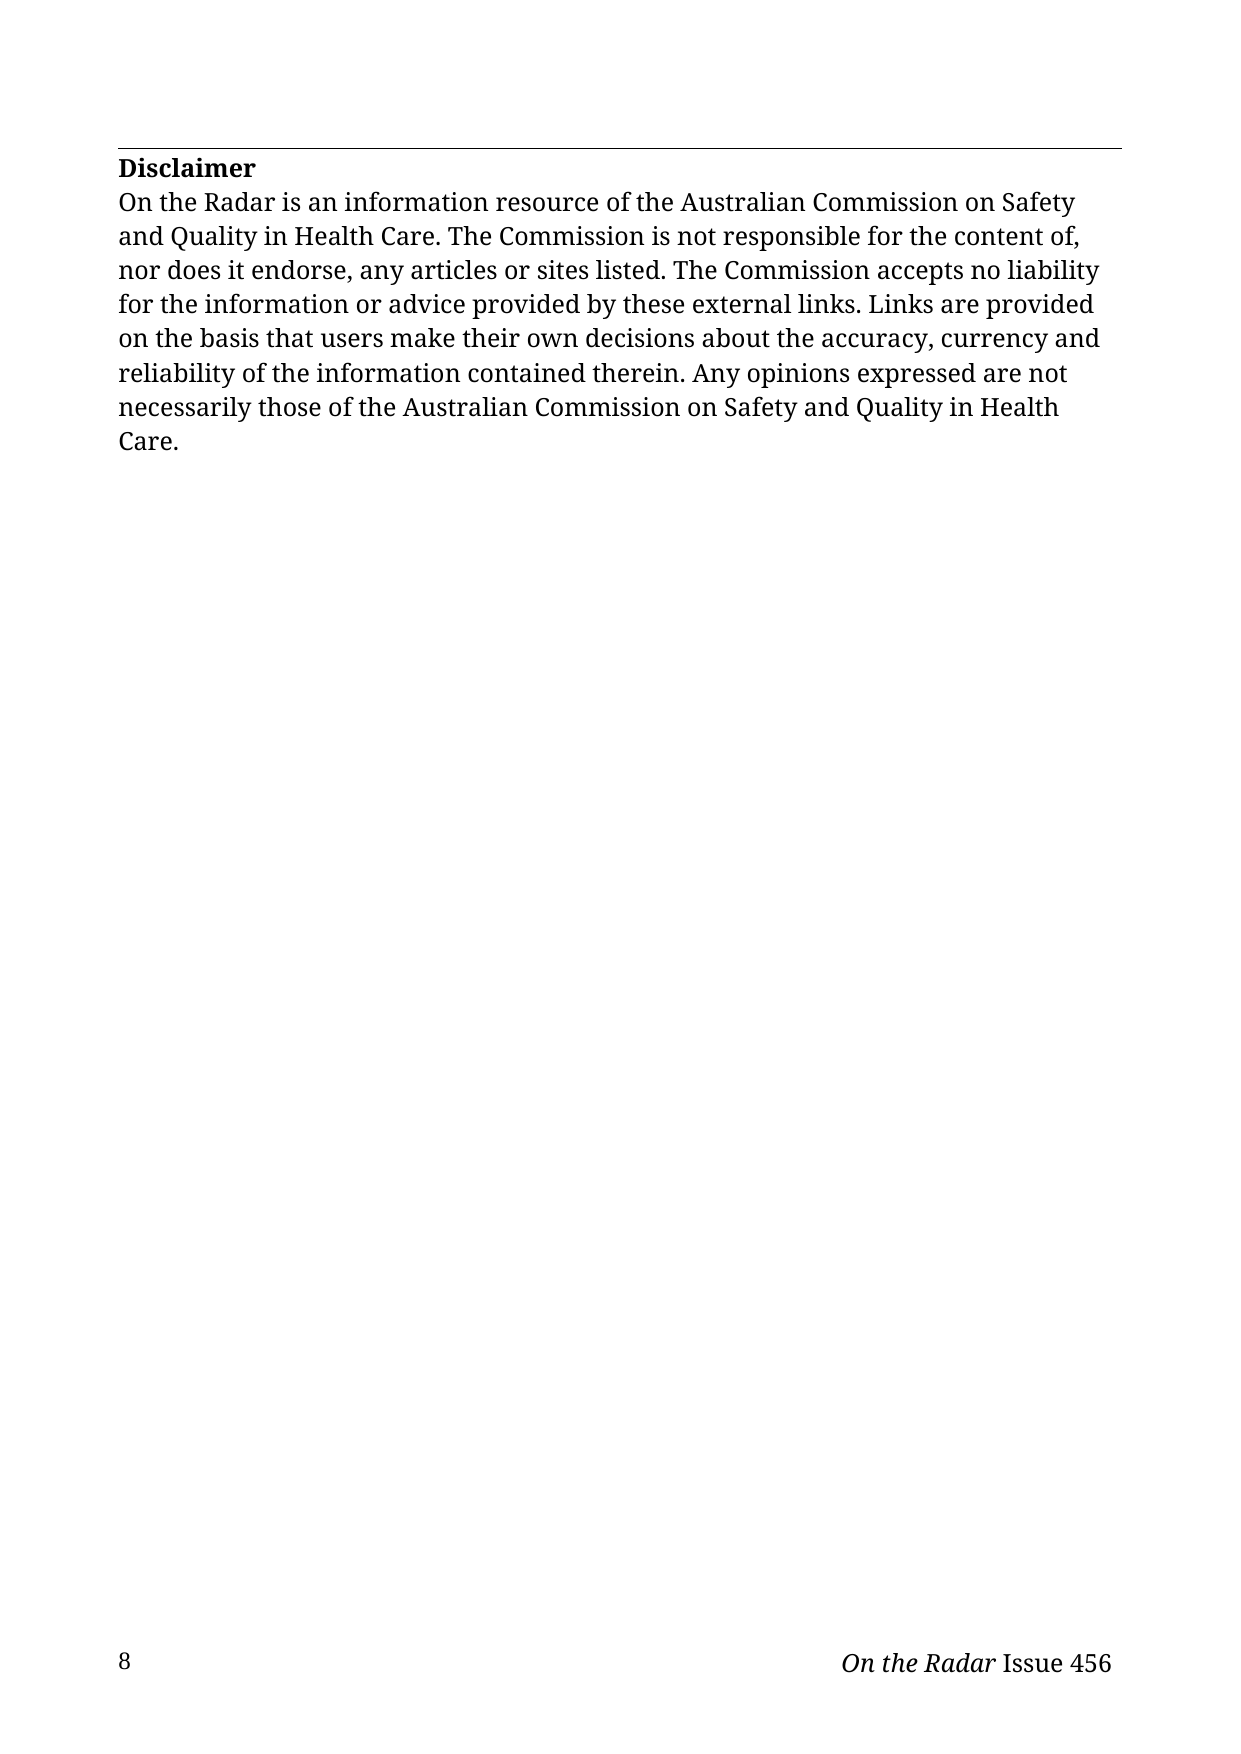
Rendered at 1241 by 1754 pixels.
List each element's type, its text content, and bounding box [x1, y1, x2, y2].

text On the Radar is an information resource of the Australian Commission on Safety and Quality in Health Care. The Commission is not responsible for the content of, nor does it endorse, any articles or sites listed. The Commission accepts no liability for the information or advice provided by these external links. Links are provided on the basis that users make their own decisions about the accuracy, currency and reliability of the information contained therein. Any opinions expressed are not necessarily those of the Australian Commission on Safety and Quality in Health Care. [118, 185, 1122, 457]
text Disclaimer [118, 149, 1122, 185]
